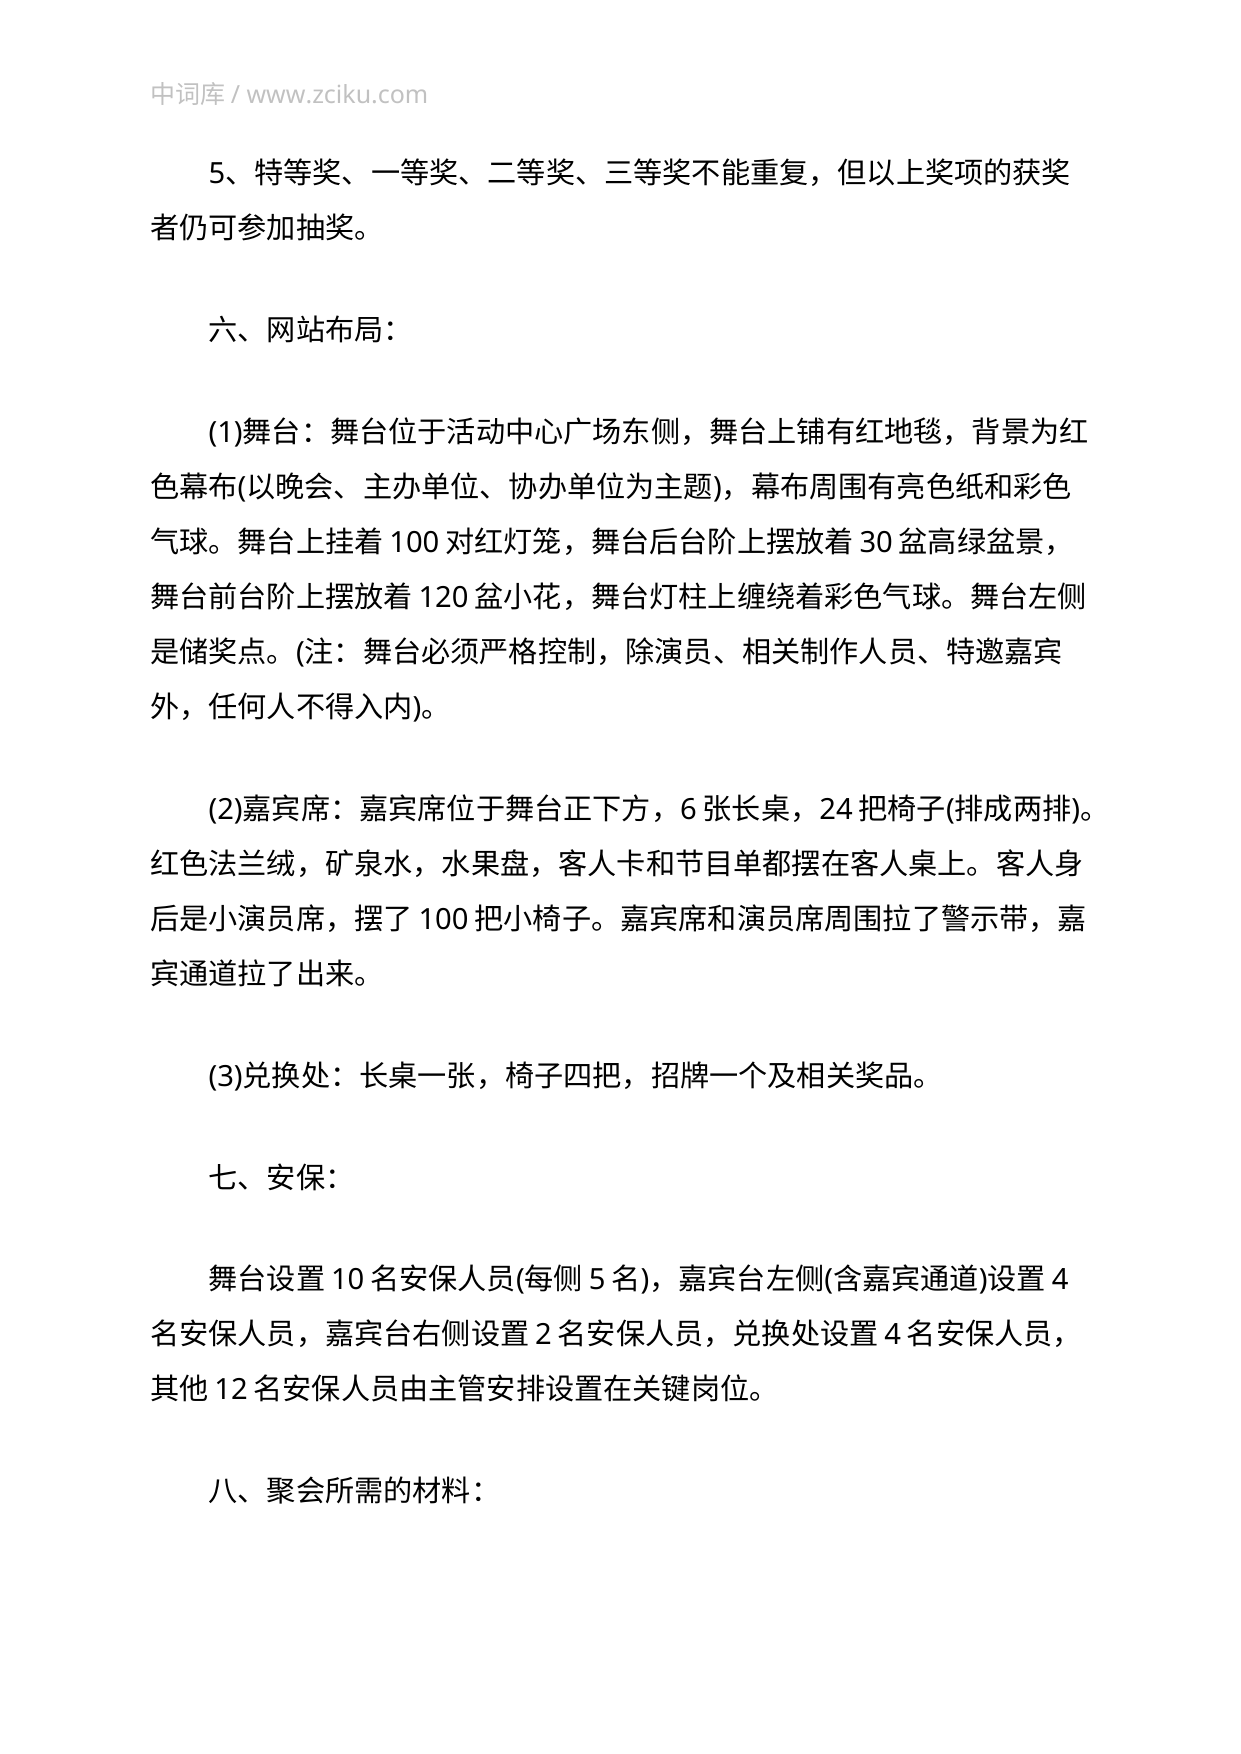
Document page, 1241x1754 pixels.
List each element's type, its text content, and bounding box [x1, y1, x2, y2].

text (2)嘉宾席：嘉宾席位于舞台正下方，6张长桌，24把椅子(排成两排)。红色法兰绒，矿泉水，水果盘，客人卡和节目单都摆在客人桌上。客人身后是小演员席，摆了100把小椅子。嘉宾席和演员席周围拉了警示带，嘉宾通道拉了出来。 [150, 786, 1090, 993]
text 八、聚会所需的材料： [150, 1468, 1090, 1510]
text 七、安保： [150, 1154, 1090, 1196]
text 六、网站布局： [150, 307, 1090, 349]
text 舞台设置10名安保人员(每侧5名)，嘉宾台左侧(含嘉宾通道)设置4名安保人员，嘉宾台右侧设置2名安保人员，兑换处设置4名安保人员，其他12名安保人员由主管安排设置在关键岗位。 [150, 1256, 1090, 1408]
text (1)舞台：舞台位于活动中心广场东侧，舞台上铺有红地毯，背景为红色幕布(以晚会、主办单位、协办单位为主题)，幕布周围有亮色纸和彩色气球。舞台上挂着100对红灯笼，舞台后台阶上摆放着30盆高绿盆景，舞台前台阶上摆放着120盆小花，舞台灯柱上缠绕着彩色气球。舞台左侧是储奖点。(注：舞台必须严格控制，除演员、相关制作人员、特邀嘉宾外，任何人不得入内)。 [150, 408, 1090, 726]
text 5、特等奖、一等奖、二等奖、三等奖不能重复，但以上奖项的获奖者仍可参加抽奖。 [150, 150, 1090, 247]
text (3)兑换处：长桌一张，椅子四把，招牌一个及相关奖品。 [150, 1052, 1090, 1094]
